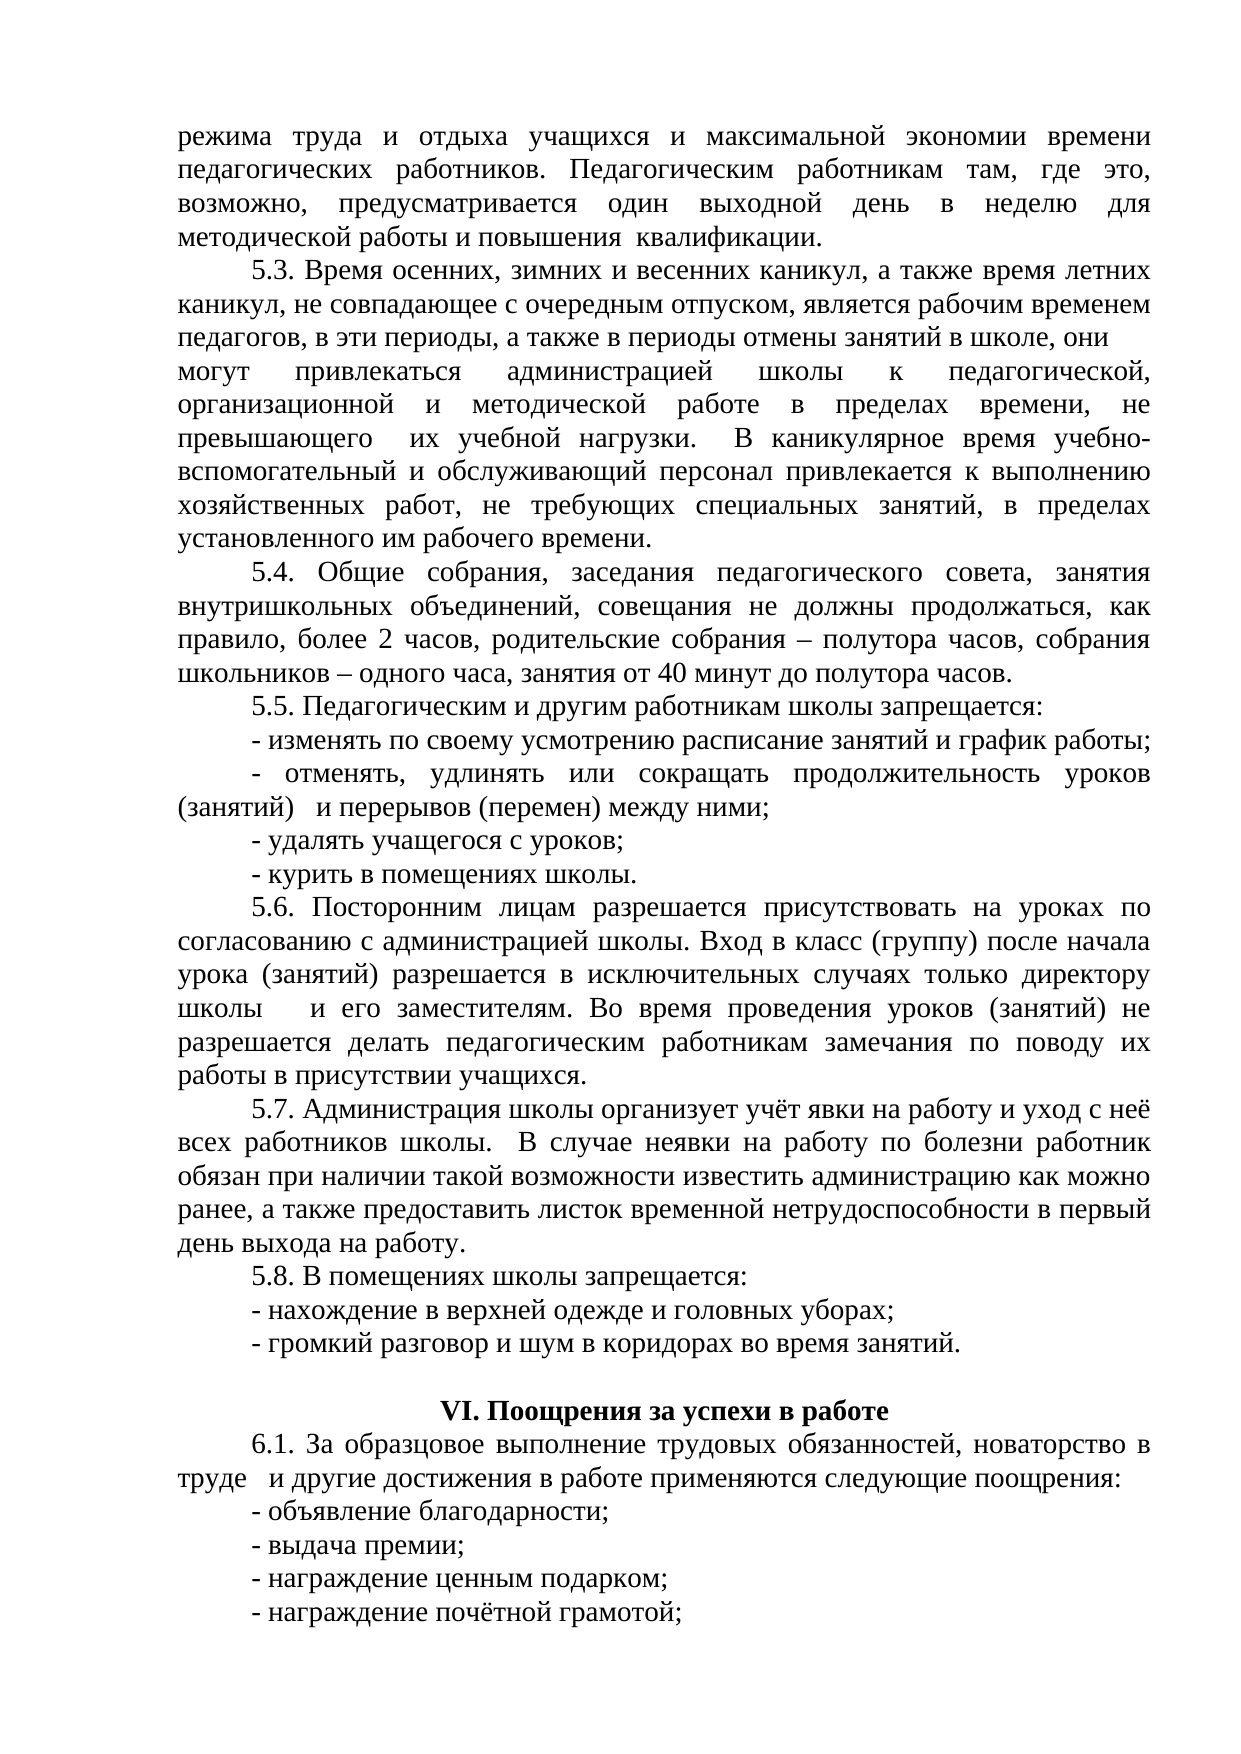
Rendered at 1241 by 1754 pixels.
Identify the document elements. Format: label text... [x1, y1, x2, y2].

text - объявление благодарности; [177, 1493, 1152, 1527]
text 5.4. Общие собрания, заседания педагогического совета, занятия внутришкольных объединений, совещания не должны продолжаться, как правило, более 2 часов, родительские собрания – полутора часов, собрания школьников – одного часа, занятия от 40 минут до полутора часов. [177, 554, 1152, 688]
text VI. Поощрения за успехи в работе [177, 1393, 1152, 1426]
text - удалять учащегося с уроков; [177, 822, 1152, 856]
text 6.1. За образцовое выполнение трудовых обязанностей, новаторство в труде и другие достижения в работе применяются следующие поощрения: [177, 1426, 1152, 1493]
text - изменять по своему усмотрению расписание занятий и график работы; [177, 722, 1152, 755]
text - нахождение в верхней одежде и головных уборах; [177, 1292, 1152, 1326]
text 5.5. Педагогическим и другим работникам школы запрещается: [177, 688, 1152, 722]
text режима труда и отдыха учащихся и максимальной экономии времени педагогических работников. Педагогическим работникам там, где это, возможно, предусматривается один выходной день в неделю для методической работы и повышения квалификации. [177, 118, 1152, 252]
text 5.3. Время осенних, зимних и весенних каникул, а также время летних каникул, не совпадающее с очередным отпуском, является рабочим временем педагогов, в эти периоды, а также в периоды отмены занятий в школе, они [177, 252, 1152, 353]
text 5.6. Посторонним лицам разрешается присутствовать на уроках по согласованию с администрацией школы. Вход в класс (группу) после начала урока (занятий) разрешается в исключительных случаях только директору школы и его заместителям. Во время проведения уроков (занятий) не разрешается делать педагогическим работникам замечания по поводу их работы в присутствии учащихся. [177, 889, 1152, 1091]
text 5.8. В помещениях школы запрещается: [177, 1258, 1152, 1292]
text - курить в помещениях школы. [177, 856, 1152, 889]
text - награждение почётной грамотой; [177, 1594, 1152, 1627]
text - выдача премии; [177, 1527, 1152, 1560]
text - награждение ценным подарком; [177, 1560, 1152, 1594]
text 5.7. Администрация школы организует учёт явки на работу и уход с неё всех работников школы. В случае неявки на работу по болезни работник обязан при наличии такой возможности известить администрацию как можно ранее, а также предоставить листок временной нетрудоспособности в первый день выхода на работу. [177, 1091, 1152, 1258]
text - отменять, удлинять или сокращать продолжительность уроков (занятий) и перерывов (перемен) между ними; [177, 755, 1152, 822]
text - громкий разговор и шум в коридорах во время занятий. [177, 1326, 1152, 1359]
text могут привлекаться администрацией школы к педагогической, организационной и методической работе в пределах времени, не превышающего их учебной нагрузки. В каникулярное время учебно-вспомогательный и обслуживающий персонал привлекается к выполнению хозяйственных работ, не требующих специальных занятий, в пределах установленного им рабочего времени. [177, 353, 1152, 554]
